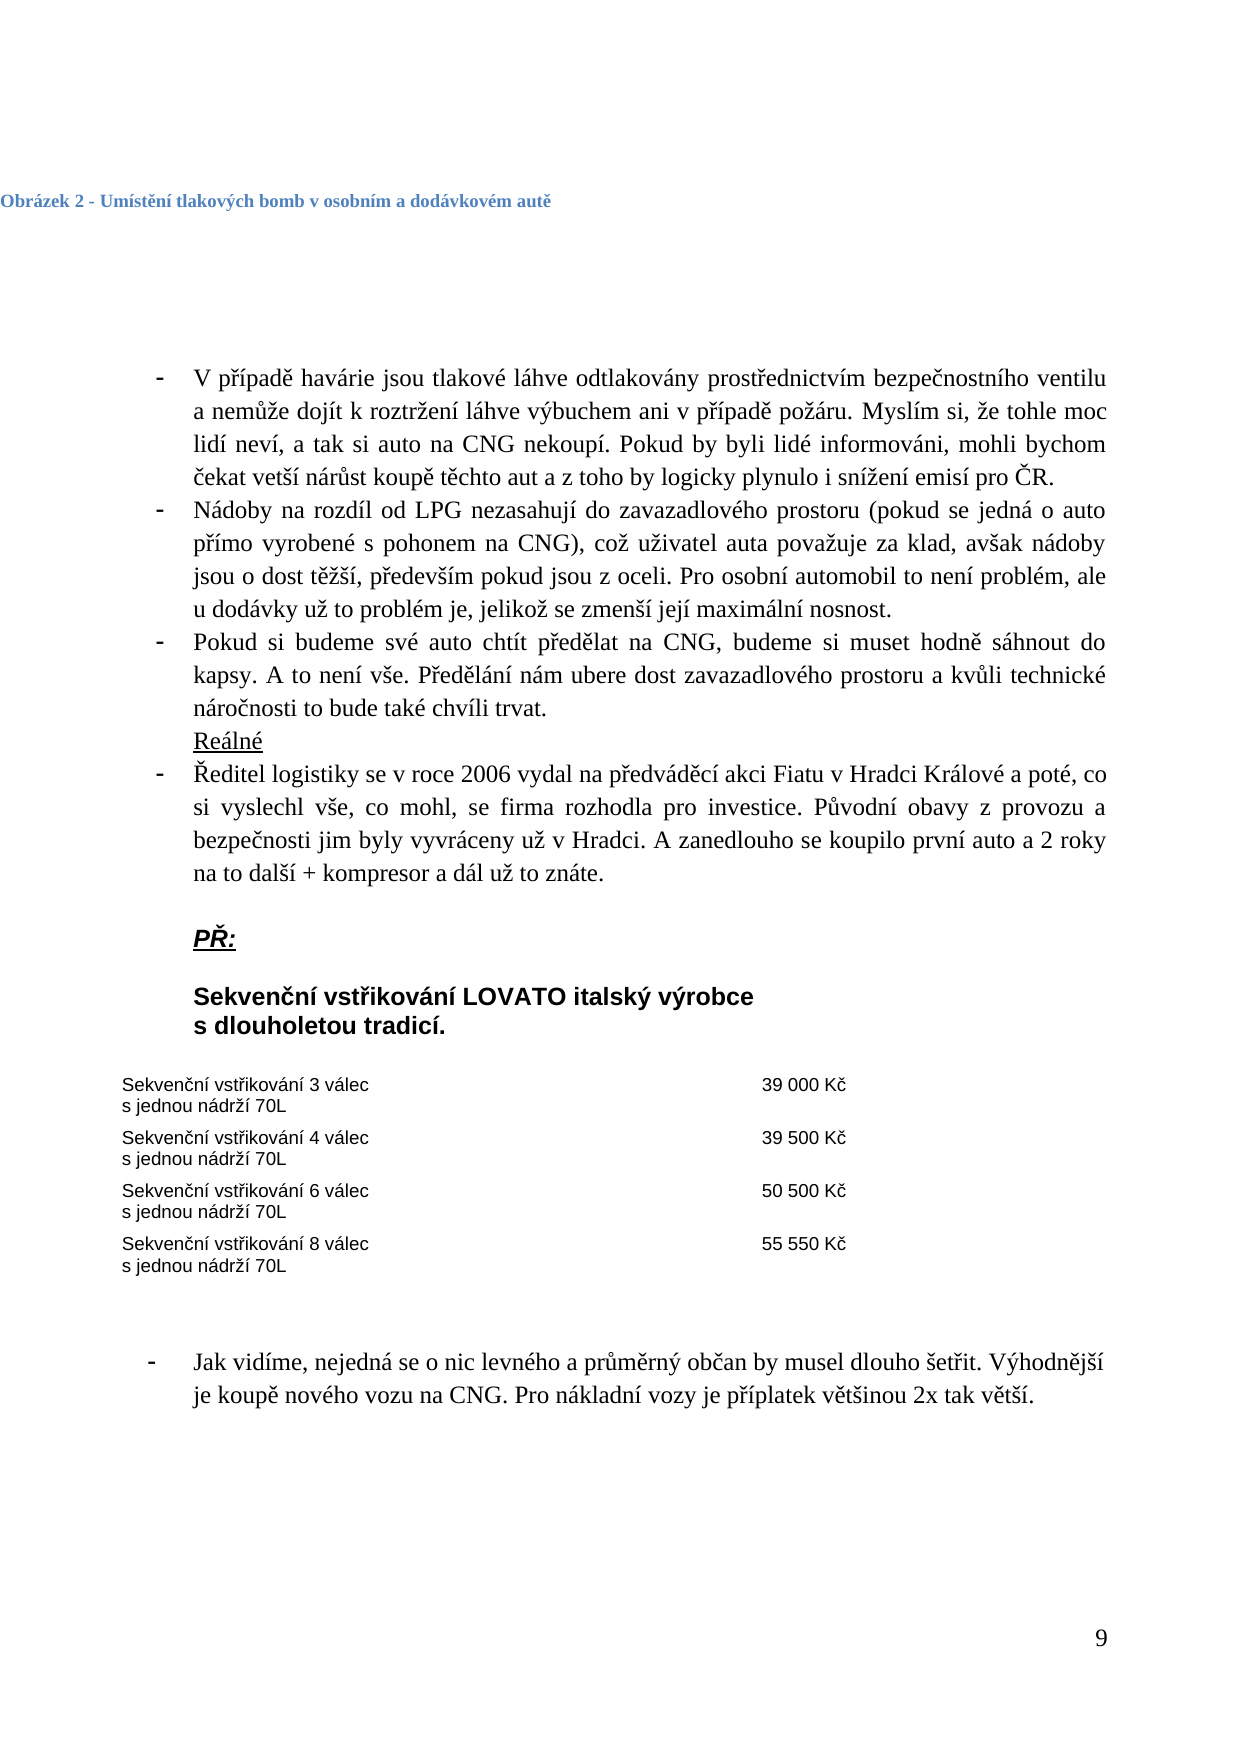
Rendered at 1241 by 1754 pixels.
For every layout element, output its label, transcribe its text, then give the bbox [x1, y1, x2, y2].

table_cell Sekvenční vstřikování 4 válec s jednou nádrží 70L [117, 1122, 506, 1175]
list Jak vidíme, nejedná se o nic levného a průměrný občan by musel dlouho šetřit. Výhodnější je koupě nového vozu na CNG. Pro nákladní vozy je příplatek většinou 2x tak větší. [156, 1347, 1107, 1409]
table_cell 50 500 Kč [506, 1175, 851, 1228]
table_cell Sekvenční vstřikování 6 válec s jednou nádrží 70L [117, 1175, 506, 1228]
list Sekvenční vstřikování LOVATO italský výrobce s dlouholetou tradicí. [193, 982, 1107, 1039]
table_header Sekvenční vstřikování 3 válec s jednou nádrží 70L [117, 1069, 506, 1122]
list PŘ: [193, 924, 1107, 953]
list Nádoby na rozdíl od LPG nezasahují do zavazadlového prostoru (pokud se jedná o auto přímo vyrobené s pohonem na CNG), což uživatel auta považuje za klad, avšak nádoby jsou o dost těžší, především pokud jsou z oceli. Pro osobní automobil to není problém, ale u dodávky už to problém je, jelikož se zmenší její maximální nosnost. [156, 495, 1107, 623]
list Reálné [193, 726, 1107, 755]
table_header 39 000 Kč [506, 1069, 851, 1122]
table_cell 39 500 Kč [506, 1122, 851, 1175]
table_cell 55 550 Kč [506, 1228, 851, 1281]
list V případě havárie jsou tlakové láhve odtlakovány prostřednictvím bezpečnostního ventilu a nemůže dojít k roztržení láhve výbuchem ani v případě požáru. Myslím si, že tohle moc lidí neví, a tak si auto na CNG nekoupí. Pokud by byli lidé informováni, mohli bychom čekat vetší nárůst koupě těchto aut a z toho by logicky plynulo i snížení emisí pro ČR. [156, 363, 1107, 491]
list Pokud si budeme své auto chtít předělat na CNG, budeme si muset hodně sáhnout do kapsy. A to není vše. Předělání nám ubere dost zavazadlového prostoru a kvůli technické náročnosti to bude také chvíli trvat. [156, 627, 1107, 722]
table_cell Sekvenční vstřikování 8 válec s jednou nádrží 70L [117, 1228, 506, 1281]
list Ředitel logistiky se v roce 2006 vydal na předváděcí akci Fiatu v Hradci Králové a poté, co si vyslechl vše, co mohl, se firma rozhodla pro investice. Původní obavy z provozu a bezpečnosti jim byly vyvráceny už v Hradci. A zanedlouho se koupilo první auto a 2 roky na to další + kompresor a dál už to znáte. [156, 759, 1107, 887]
